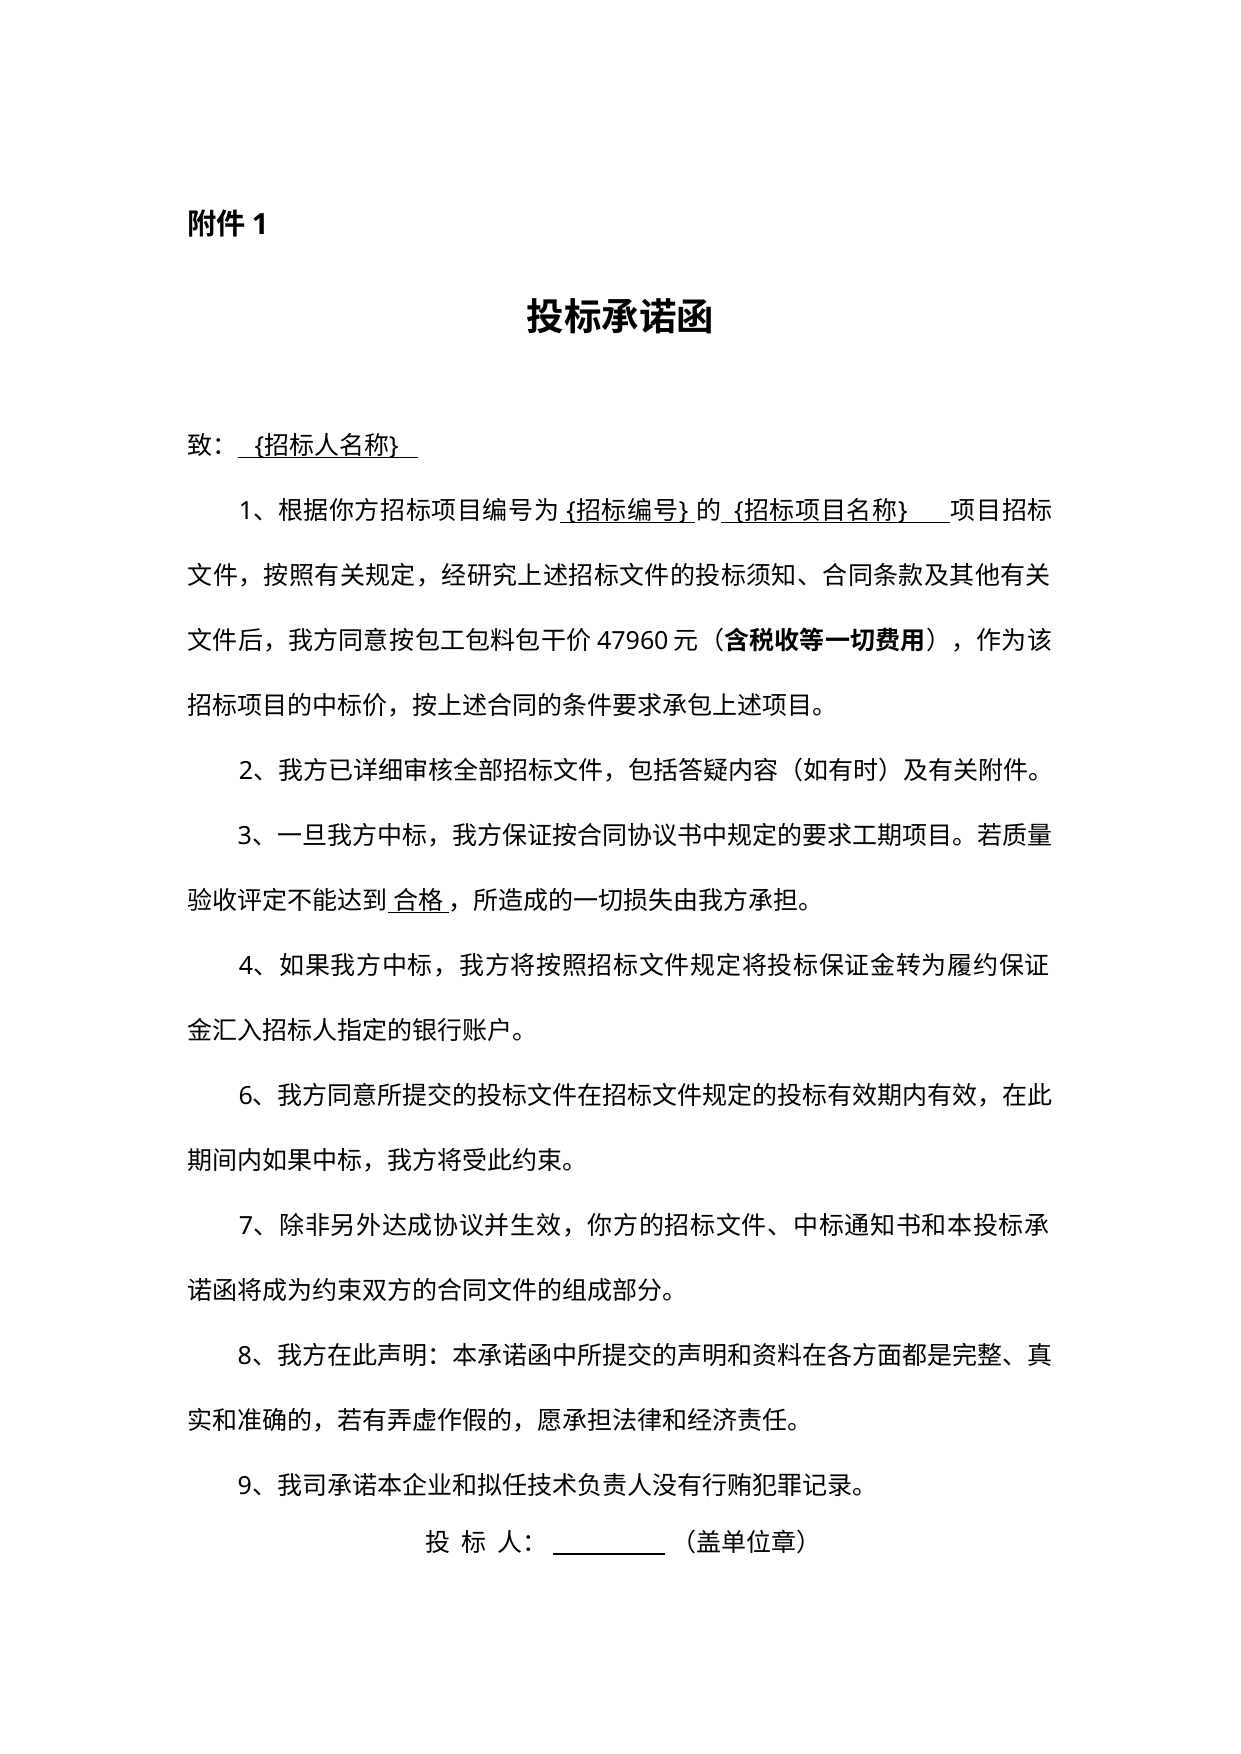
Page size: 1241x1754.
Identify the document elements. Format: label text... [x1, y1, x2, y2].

text 8、我方在此声明：本承诺函中所提交的声明和资料在各方面都是完整、真实和准确的，若有弄虚作假的，愿承担法律和经济责任。 [187, 1321, 1053, 1451]
text 9、我司承诺本企业和拟任技术负责人没有行贿犯罪记录。 [187, 1451, 1053, 1516]
text 投标承诺函 [187, 281, 1053, 346]
list 根据你方招标项目编号为 {招标编号} 的 {招标项目名称} 项目招标文件，按照有关规定，经研究上述招标文件的投标须知、合同条款及其他有关文件后，我方同意按包工包料包干价47960元（含税收等一切费用），作为该招标项目的中标价，按上述合同的条件要求承包上述项目。 [187, 476, 1053, 736]
text 2、我方已详细审核全部招标文件，包括答疑内容（如有时）及有关附件。 [187, 736, 1053, 801]
text 投 标 人： （盖单位章） [187, 1516, 1053, 1560]
text 7、除非另外达成协议并生效，你方的招标文件、中标通知书和本投标承诺函将成为约束双方的合同文件的组成部分。 [187, 1191, 1053, 1321]
subtitle 附件1 [187, 189, 1053, 254]
text 致： {招标人名称} [187, 411, 1053, 476]
text 3、一旦我方中标，我方保证按合同协议书中规定的要求工期项目。若质量验收评定不能达到 合格 ，所造成的一切损失由我方承担。 [187, 801, 1053, 931]
text 6、我方同意所提交的投标文件在招标文件规定的投标有效期内有效，在此期间内如果中标，我方将受此约束。 [187, 1061, 1053, 1191]
text 4、如果我方中标，我方将按照招标文件规定将投标保证金转为履约保证金汇入招标人指定的银行账户。 [187, 931, 1053, 1061]
